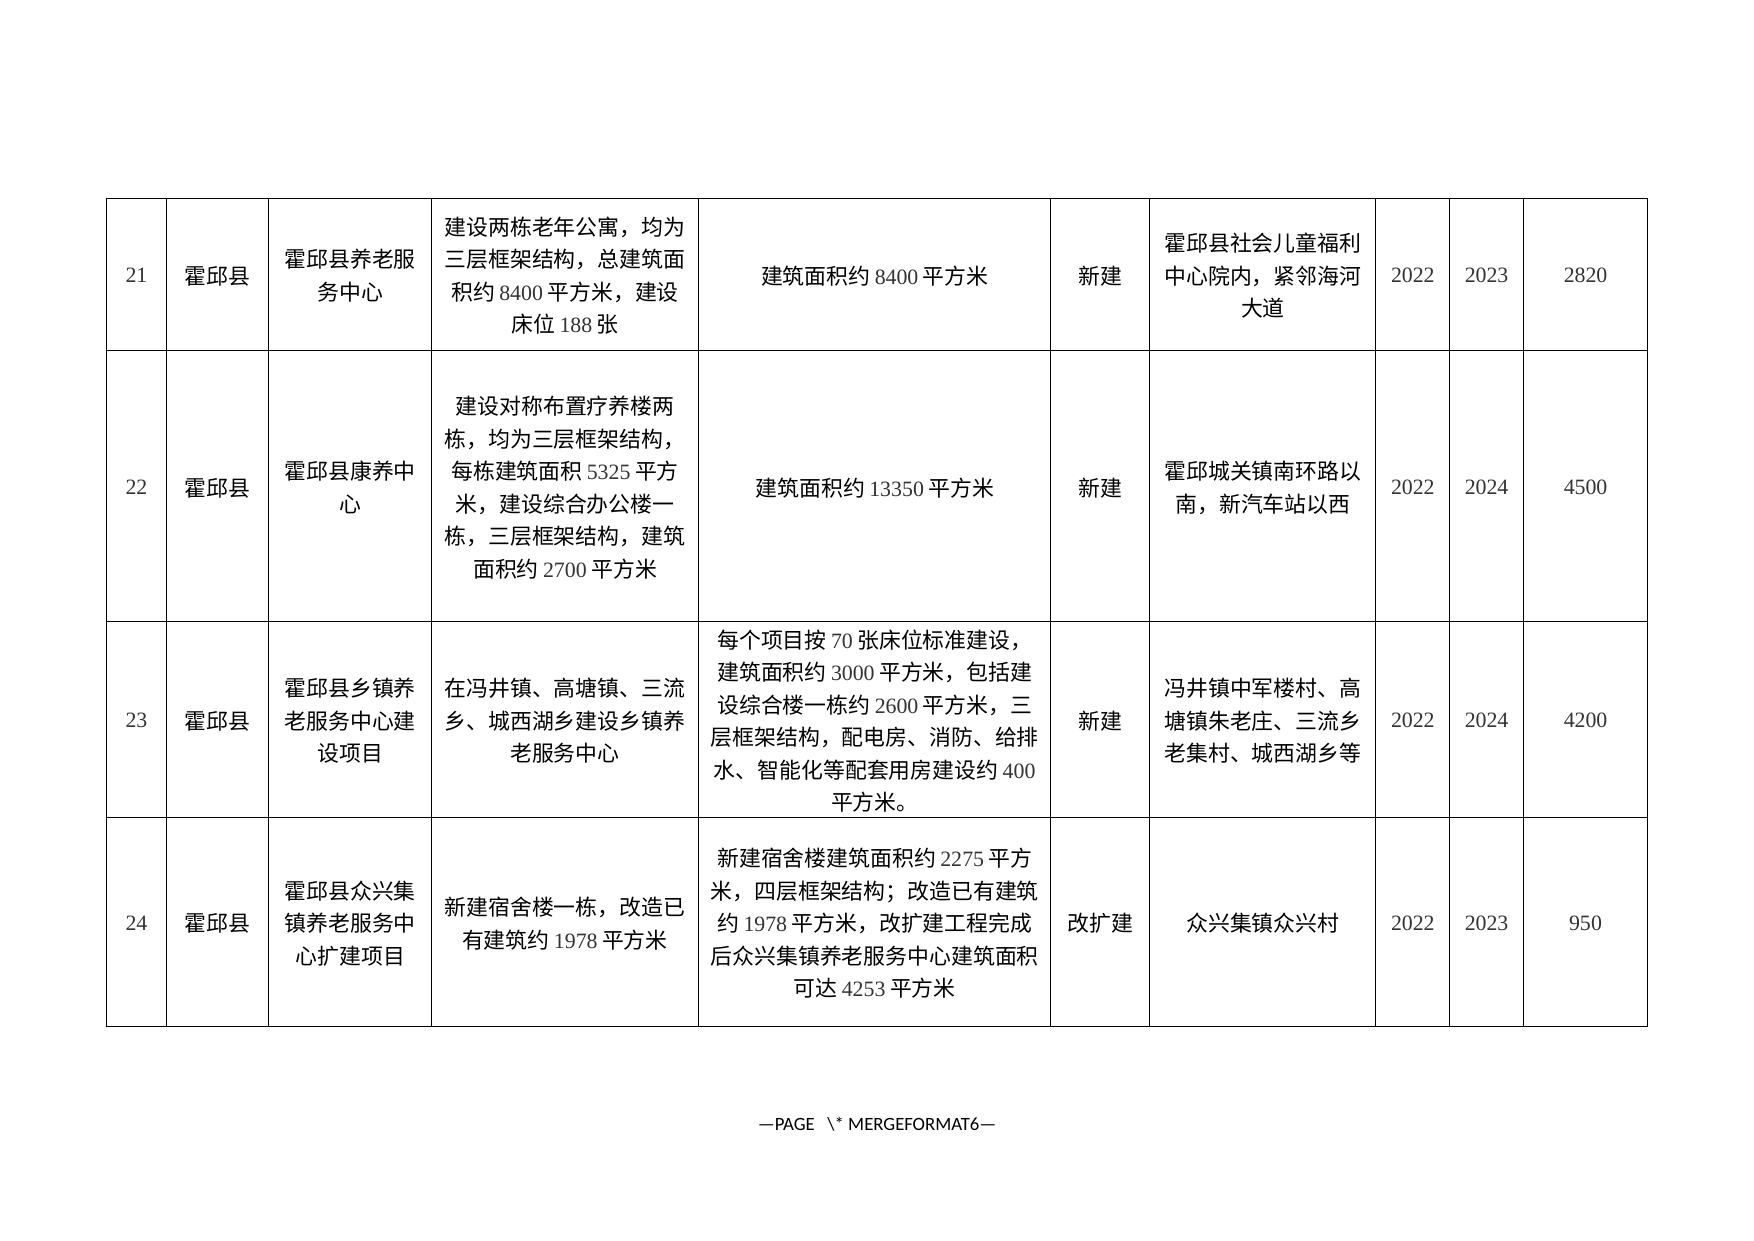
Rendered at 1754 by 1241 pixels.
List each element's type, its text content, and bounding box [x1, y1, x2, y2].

table_cell 霍邱县 [167, 199, 268, 350]
table_cell 霍邱县乡镇养老服务中心建设项目 [269, 622, 431, 817]
table_cell 霍邱县康养中心 [269, 351, 431, 621]
table_cell 众兴集镇众兴村 [1150, 818, 1375, 1026]
table_cell 霍邱县养老服务中心 [269, 199, 431, 350]
table_cell 建筑面积约8400平方米 [699, 199, 1050, 350]
table_cell 2024 [1450, 622, 1523, 817]
table_cell 24 [107, 818, 166, 1026]
table_cell 新建宿舍楼一栋，改造已有建筑约1978平方米 [432, 818, 698, 1026]
table_cell 在冯井镇、高塘镇、三流乡、城西湖乡建设乡镇养老服务中心 [432, 622, 698, 817]
table_cell 4500 [1524, 351, 1647, 621]
table_cell 每个项目按70张床位标准建设，建筑面积约3000平方米，包括建设综合楼一栋约2600平方米，三层框架结构，配电房、消防、给排水、智能化等配套用房建设约400平方米。 [699, 622, 1050, 817]
table_cell 2023 [1450, 199, 1523, 350]
table_cell 4200 [1524, 622, 1647, 817]
table_cell 23 [107, 622, 166, 817]
table_cell 2022 [1376, 199, 1449, 350]
table_cell 2024 [1450, 351, 1523, 621]
table_cell 霍邱县 [167, 622, 268, 817]
table_cell 21 [107, 199, 166, 350]
table_cell 新建 [1051, 351, 1149, 621]
table_cell 2022 [1376, 622, 1449, 817]
table_cell 建筑面积约13350平方米 [699, 351, 1050, 621]
table_cell 新建 [1051, 199, 1149, 350]
table_cell 霍邱县众兴集镇养老服务中心扩建项目 [269, 818, 431, 1026]
table_cell 950 [1524, 818, 1647, 1026]
table_cell 2022 [1376, 818, 1449, 1026]
table_cell 霍邱县 [167, 351, 268, 621]
table_cell 霍邱县社会儿童福利中心院内，紧邻海河大道 [1150, 199, 1375, 350]
table_cell 冯井镇中军楼村、高塘镇朱老庄、三流乡老集村、城西湖乡等 [1150, 622, 1375, 817]
table_cell 2022 [1376, 351, 1449, 621]
table_cell 霍邱县 [167, 818, 268, 1026]
table_cell 建设两栋老年公寓，均为三层框架结构，总建筑面积约8400平方米，建设床位188张 [432, 199, 698, 350]
table_cell 霍邱城关镇南环路以南，新汽车站以西 [1150, 351, 1375, 621]
table_cell 新建宿舍楼建筑面积约2275平方米，四层框架结构；改造已有建筑约1978平方米，改扩建工程完成后众兴集镇养老服务中心建筑面积可达4253平方米 [699, 818, 1050, 1026]
table_cell 建设对称布置疗养楼两栋，均为三层框架结构，每栋建筑面积5325平方米，建设综合办公楼一栋，三层框架结构，建筑面积约2700平方米 [432, 351, 698, 621]
table_cell 2820 [1524, 199, 1647, 350]
table_cell 新建 [1051, 622, 1149, 817]
table_cell 22 [107, 351, 166, 621]
table_cell 改扩建 [1051, 818, 1149, 1026]
table_cell 2023 [1450, 818, 1523, 1026]
